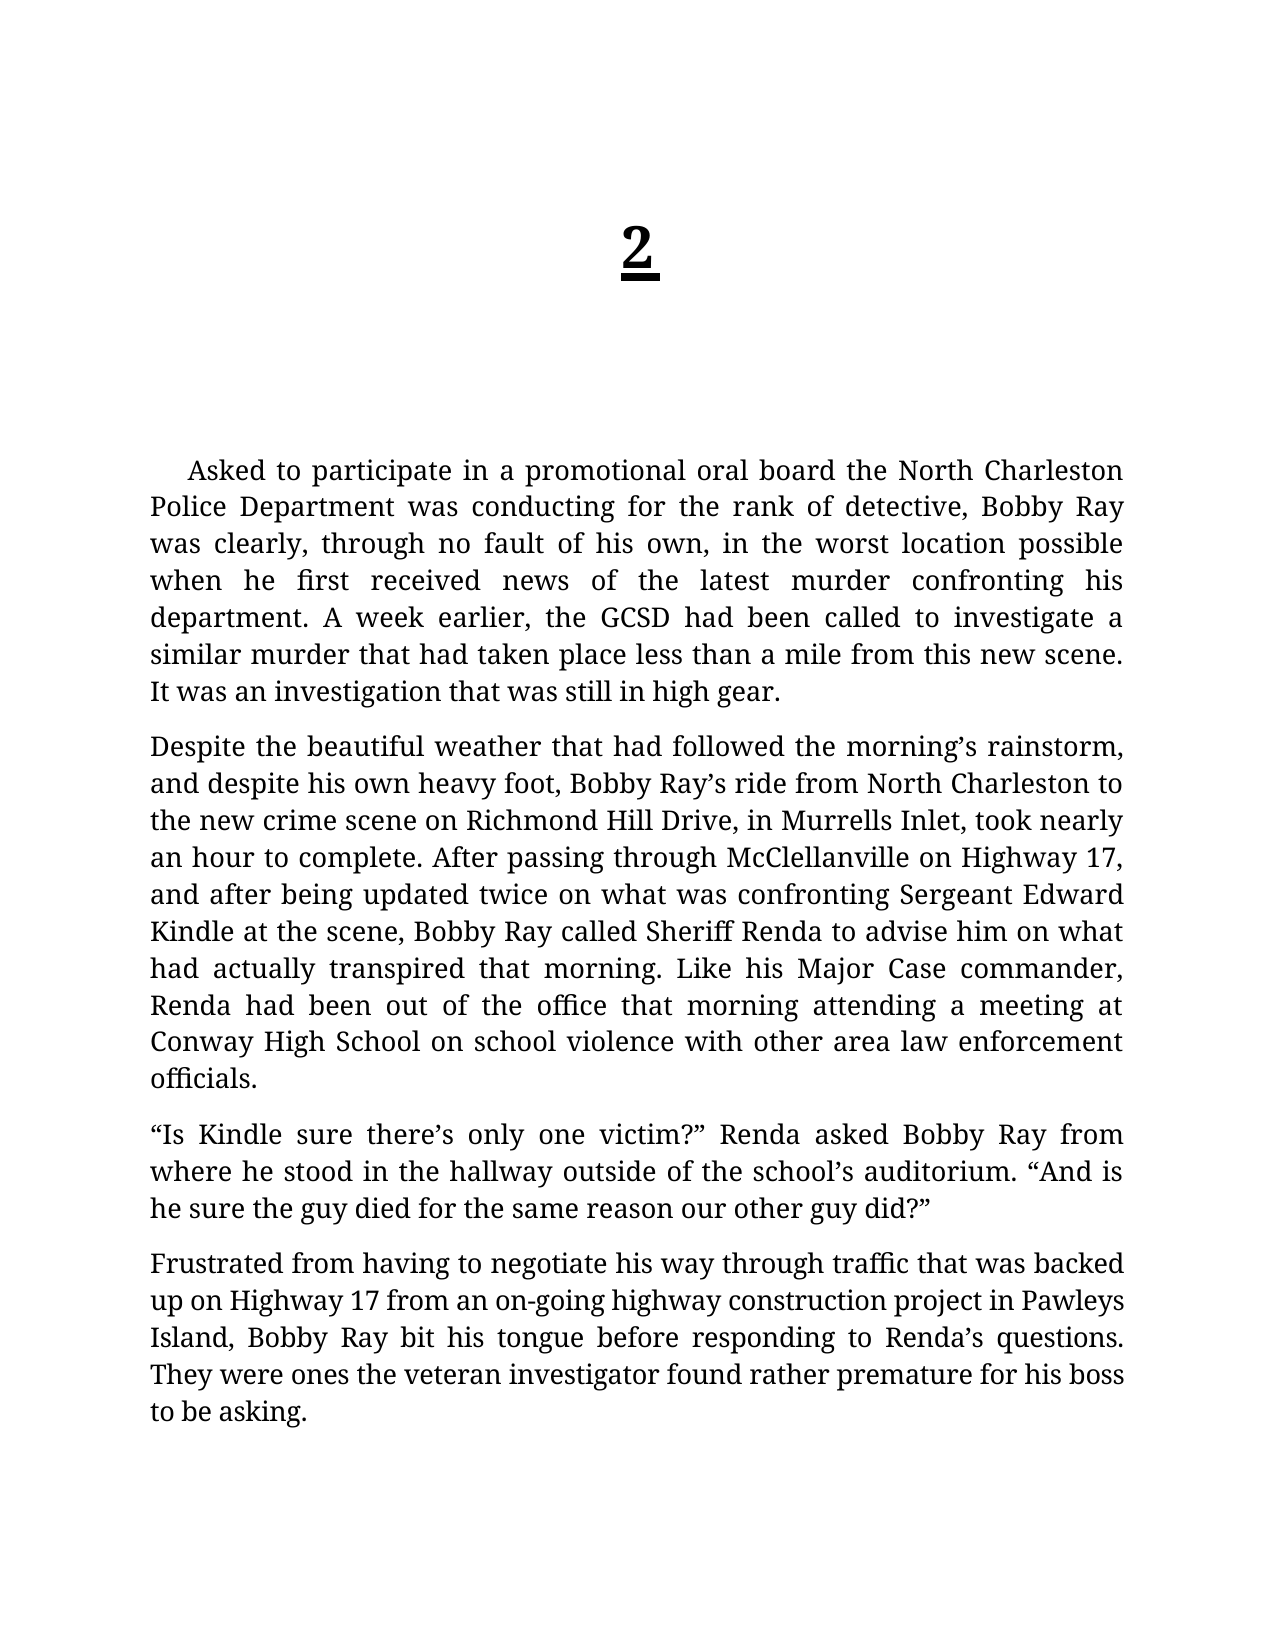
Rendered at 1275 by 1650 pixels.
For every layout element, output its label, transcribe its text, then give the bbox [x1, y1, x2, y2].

text Asked to participate in a promotional oral board the North Charleston Police Department was conducting for the rank of detective, Bobby Ray was clearly, through no fault of his own, in the worst location possible when he first received news of the latest murder confronting his department. A week earlier, the GCSD had been called to investigate a similar murder that had taken place less than a mile from this new scene. It was an investigation that was still in high gear. [150, 451, 1125, 709]
text Despite the beautiful weather that had followed the morning’s rainstorm, and despite his own heavy foot, Bobby Ray’s ride from North Charleston to the new crime scene on Richmond Hill Drive, in Murrells Inlet, took nearly an hour to complete. After passing through McClellanville on Highway 17, and after being updated twice on what was confronting Sergeant Edward Kindle at the scene, Bobby Ray called Sheriff Renda to advise him on what had actually transpired that morning. Like his Major Case commander, Renda had been out of the office that morning attending a meeting at Conway High School on school violence with other area law enforcement officials. [150, 728, 1125, 1097]
text “Is Kindle sure there’s only one victim?” Renda asked Bobby Ray from where he stood in the hallway outside of the school’s auditorium. “And is he sure the guy died for the same reason our other guy did?” [150, 1115, 1125, 1226]
text 2 [150, 206, 1125, 285]
text Frustrated from having to negotiate his way through traffic that was backed up on Highway 17 from an on-going highway construction project in Pawleys Island, Bobby Ray bit his tongue before responding to Renda’s questions. They were ones the veteran investigator found rather premature for his boss to be asking. [150, 1245, 1125, 1429]
